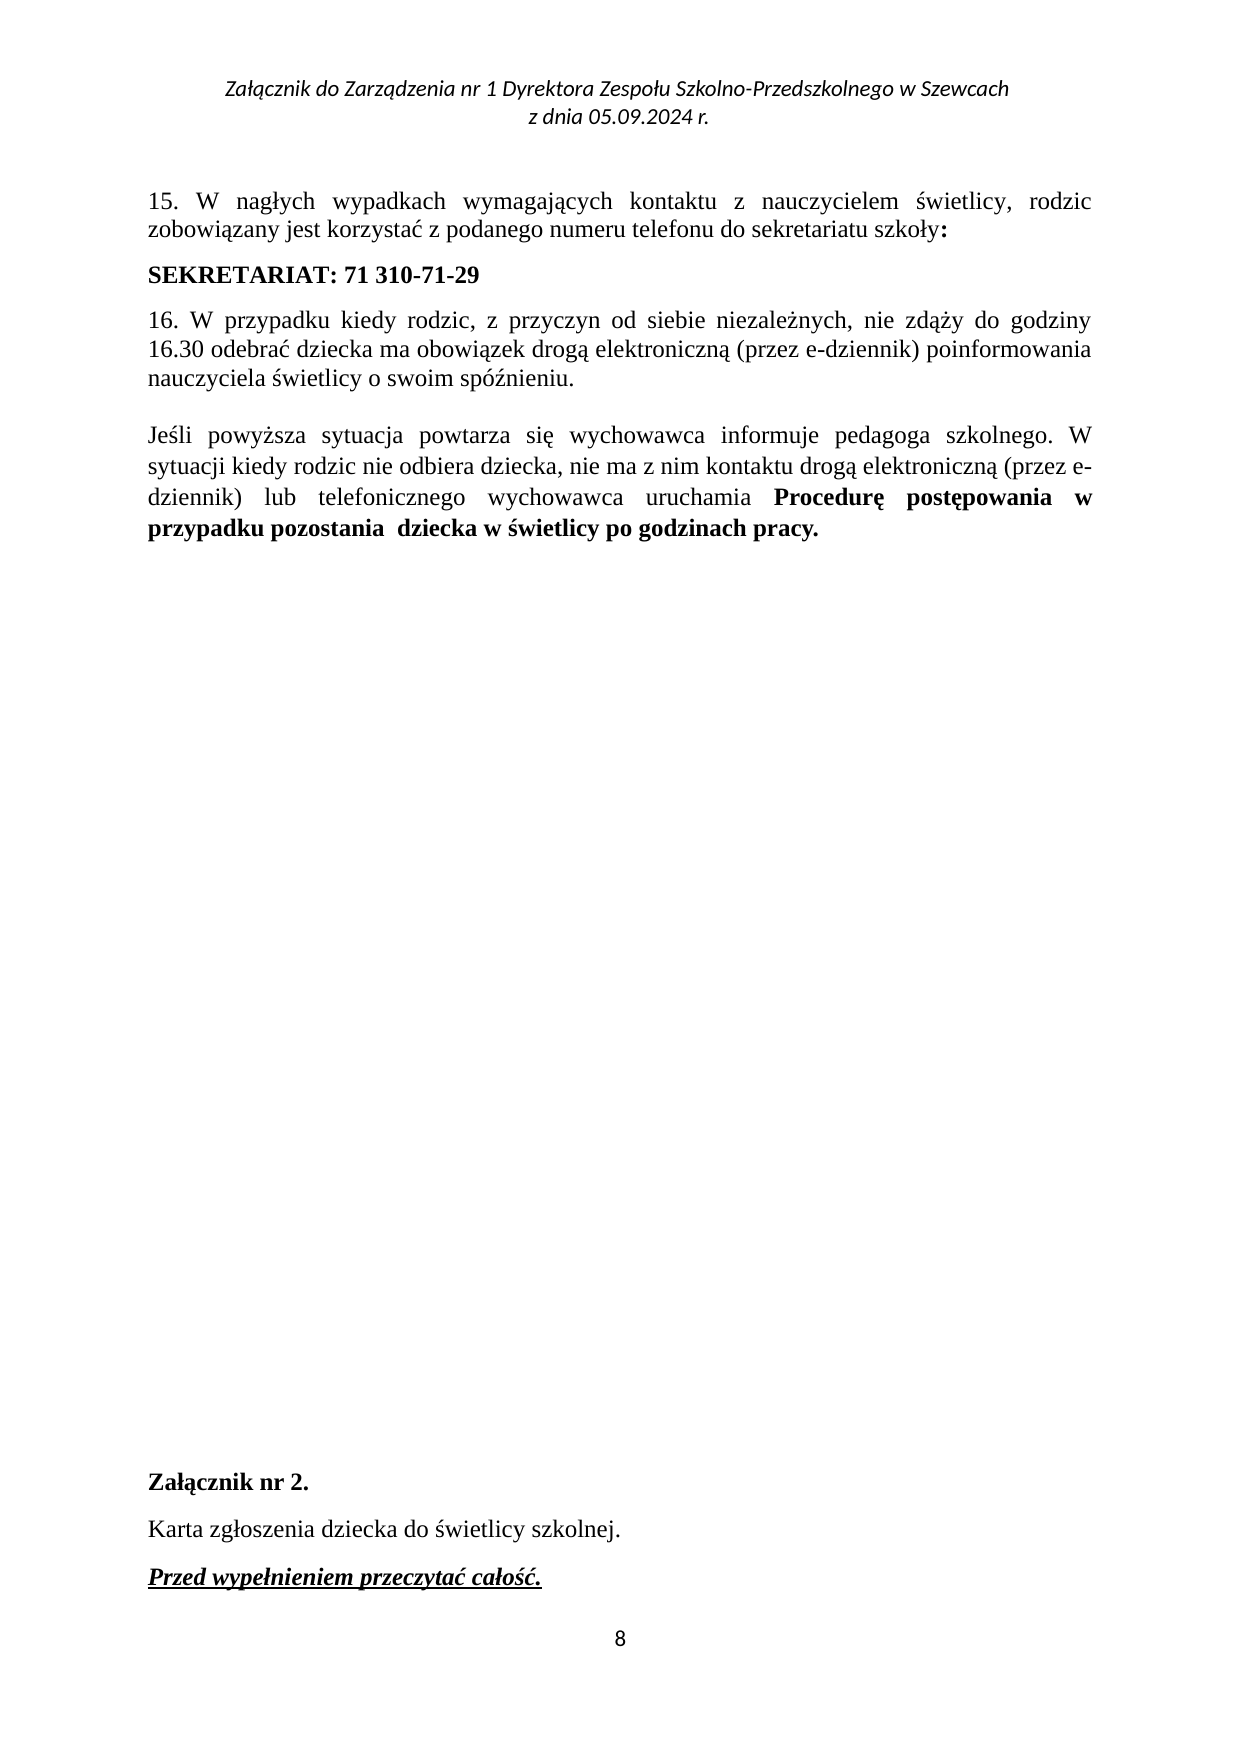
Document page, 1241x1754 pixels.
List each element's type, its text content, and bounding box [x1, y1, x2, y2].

text Karta zgłoszenia dziecka do świetlicy szkolnej. [148, 1514, 1093, 1543]
text Załącznik nr 2. [148, 1467, 1093, 1496]
text Przed wypełnieniem przeczytać całość. [148, 1562, 1093, 1591]
text Jeśli powyższa sytuacja powtarza się wychowawca informuje pedagoga szkolnego. W sytuacji kiedy rodzic nie odbiera dziecka, nie ma z nim kontaktu drogą elektroniczną (przez e-dziennik) lub telefonicznego wychowawca uruchamia Procedurę postępowania w przypadku pozostania dziecka w świetlicy po godzinach pracy. [148, 420, 1093, 542]
text SEKRETARIAT: 71 310-71-29 [148, 260, 1093, 289]
text 16. W przypadku kiedy rodzic, z przyczyn od siebie niezależnych, nie zdąży do godziny 16.30 odebrać dziecka ma obowiązek drogą elektroniczną (przez e-dziennik) poinformowania nauczyciela świetlicy o swoim spóźnieniu. [148, 305, 1093, 392]
text 15. W nagłych wypadkach wymagających kontaktu z nauczycielem świetlicy, rodzic zobowiązany jest korzystać z podanego numeru telefonu do sekretariatu szkoły: [148, 186, 1093, 243]
